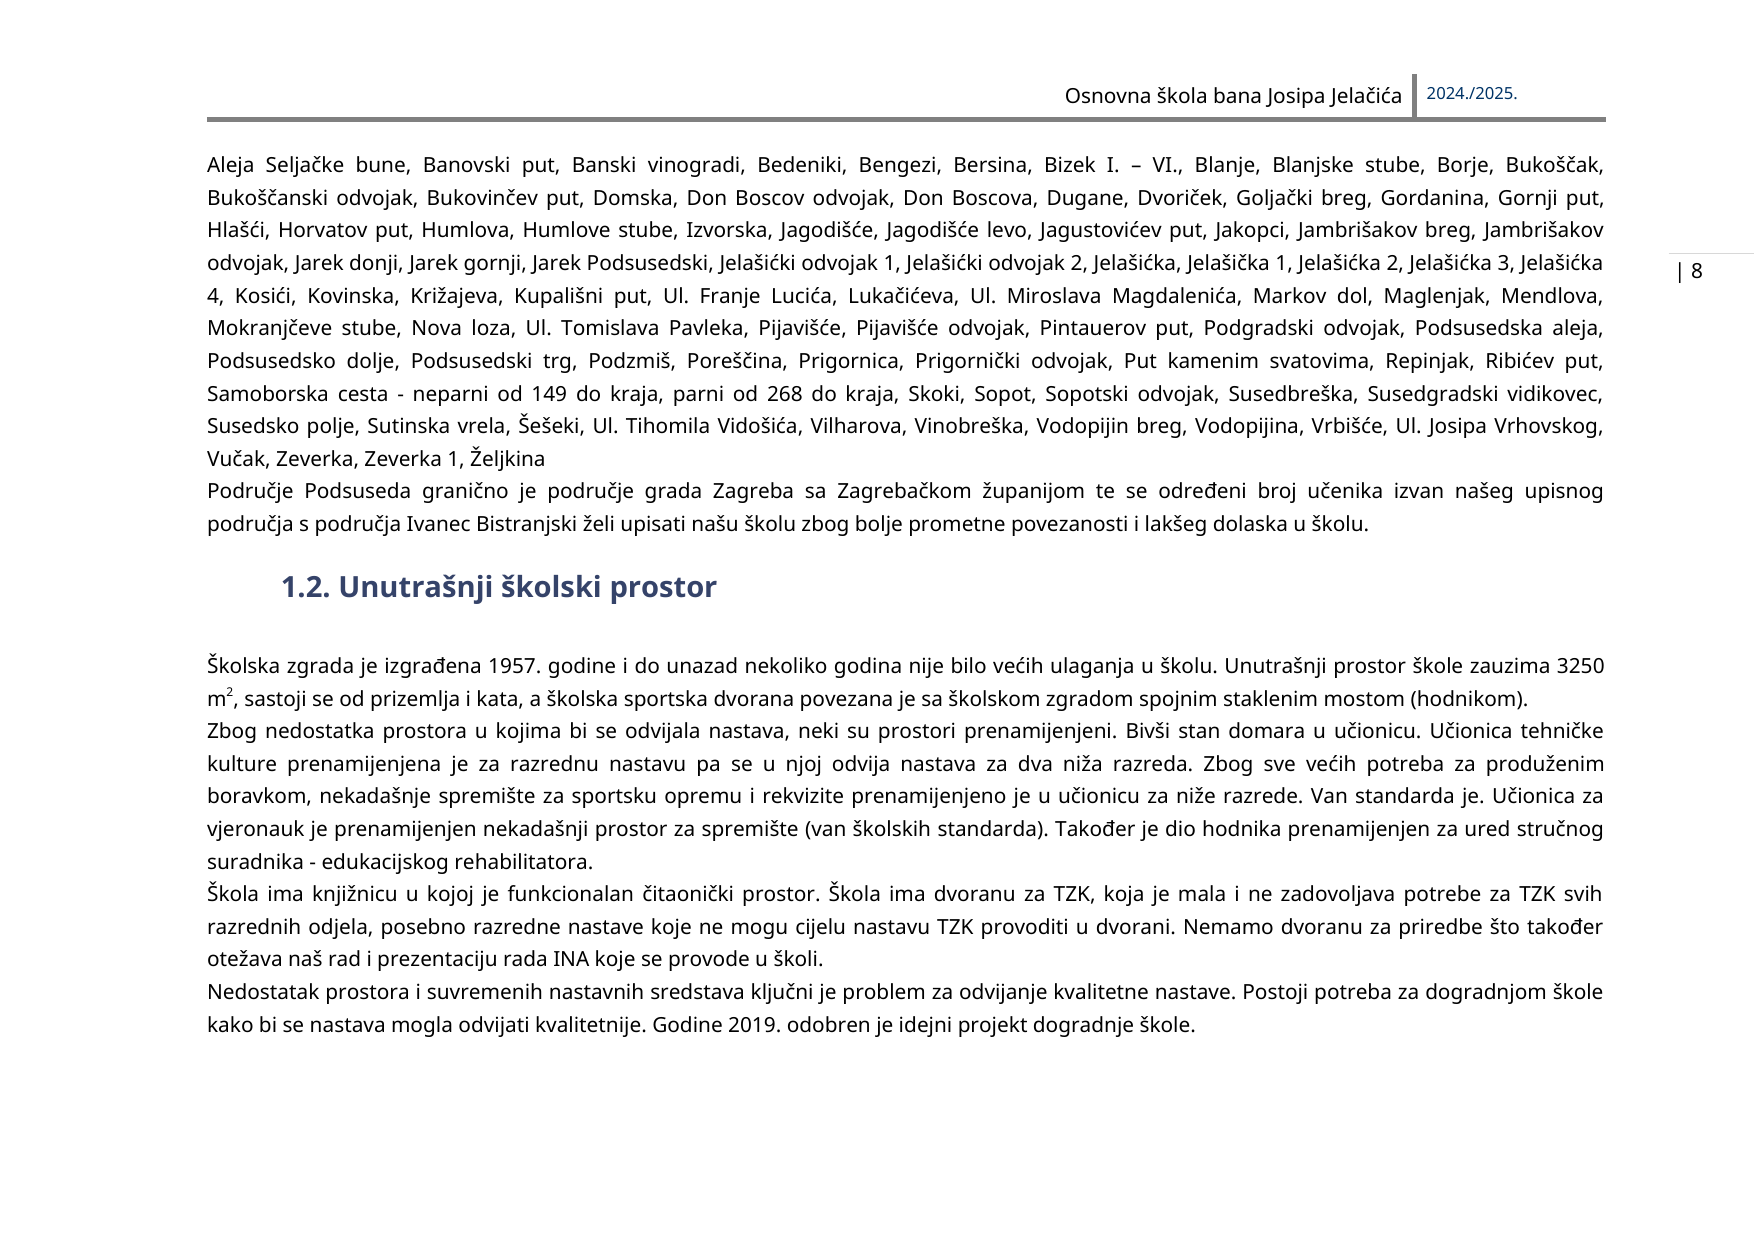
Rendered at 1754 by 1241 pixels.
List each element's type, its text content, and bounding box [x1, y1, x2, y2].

text Aleja Seljačke bune, Banovski put, Banski vinogradi, Bedeniki, Bengezi, Bersina, Bizek I. – VI., Blanje, Blanjske stube, Borje, Bukoščak, Bukoščanski odvojak, Bukovinčev put, Domska, Don Boscov odvojak, Don Boscova, Dugane, Dvoriček, Goljački breg, Gordanina, Gornji put, Hlašći, Horvatov put, Humlova, Humlove stube, Izvorska, Jagodišće, Jagodišće levo, Jagustovićev put, Jakopci, Jambrišakov breg, Jambrišakov odvojak, Jarek donji, Jarek gornji, Jarek Podsusedski, Jelašićki odvojak 1, Jelašićki odvojak 2, Jelašićka, Jelašička 1, Jelašićka 2, Jelašićka 3, Jelašićka 4, Kosići, Kovinska, Križajeva, Kupališni put, Ul. Franje Lucića, Lukačićeva, Ul. Miroslava Magdalenića, Markov dol, Maglenjak, Mendlova, Mokranjčeve stube, Nova loza, Ul. Tomislava Pavleka, Pijavišće, Pijavišće odvojak, Pintauerov put, Podgradski odvojak, Podsusedska aleja, Podsusedsko dolje, Podsusedski trg, Podzmiš, Poreščina, Prigornica, Prigornički odvojak, Put kamenim svatovima, Repinjak, Ribićev put, Samoborska cesta - neparni od 149 do kraja, parni od 268 do kraja, Skoki, Sopot, Sopotski odvojak, Susedbreška, Susedgradski vidikovec, Susedsko polje, Sutinska vrela, Šešeki, Ul. Tihomila Vidošića, Vilharova, Vinobreška, Vodopijin breg, Vodopijina, Vrbišće, Ul. Josipa Vrhovskog, Vučak, Zeverka, Zeverka 1, Željkina [207, 150, 1606, 472]
text Zbog nedostatka prostora u kojima bi se odvijala nastava, neki su prostori prenamijenjeni. Bivši stan domara u učionicu. Učionica tehničke kulture prenamijenjena je za razrednu nastavu pa se u njoj odvija nastava za dva niža razreda. Zbog sve većih potreba za produženim boravkom, nekadašnje spremište za sportsku opremu i rekvizite prenamijenjeno je u učionicu za niže razrede. Van standarda je. Učionica za vjeronauk je prenamijenjen nekadašnji prostor za spremište (van školskih standarda). Također je dio hodnika prenamijenjen za ured stručnog suradnika - edukacijskog rehabilitatora. [207, 716, 1606, 875]
text Nedostatak prostora i suvremenih nastavnih sredstava ključni je problem za odvijanje kvalitetne nastave. Postoji potreba za dogradnjom škole kako bi se nastava mogla odvijati kvalitetnije. Godine 2019. odobren je idejni projekt dogradnje škole. [207, 977, 1606, 1038]
text Školska zgrada je izgrađena 1957. godine i do unazad nekoliko godina nije bilo većih ulaganja u školu. Unutrašnji prostor škole zauzima 3250 m2, sastoji se od prizemlja i kata, a školska sportska dvorana povezana je sa školskom zgradom spojnim staklenim mostom (hodnikom). [207, 651, 1606, 712]
subtitle 1.2. Unutrašnji školski prostor [281, 567, 1606, 606]
text Područje Podsuseda granično je područje grada Zagreba sa Zagrebačkom županijom te se određeni broj učenika izvan našeg upisnog područja s područja Ivanec Bistranjski želi upisati našu školu zbog bolje prometne povezanosti i lakšeg dolaska u školu. [207, 476, 1606, 537]
text Škola ima knjižnicu u kojoj je funkcionalan čitaonički prostor. Škola ima dvoranu za TZK, koja je mala i ne zadovoljava potrebe za TZK svih razrednih odjela, posebno razredne nastave koje ne mogu cijelu nastavu TZK provoditi u dvorani. Nemamo dvoranu za priredbe što također otežava naš rad i prezentaciju rada INA koje se provode u školi. [207, 879, 1606, 973]
